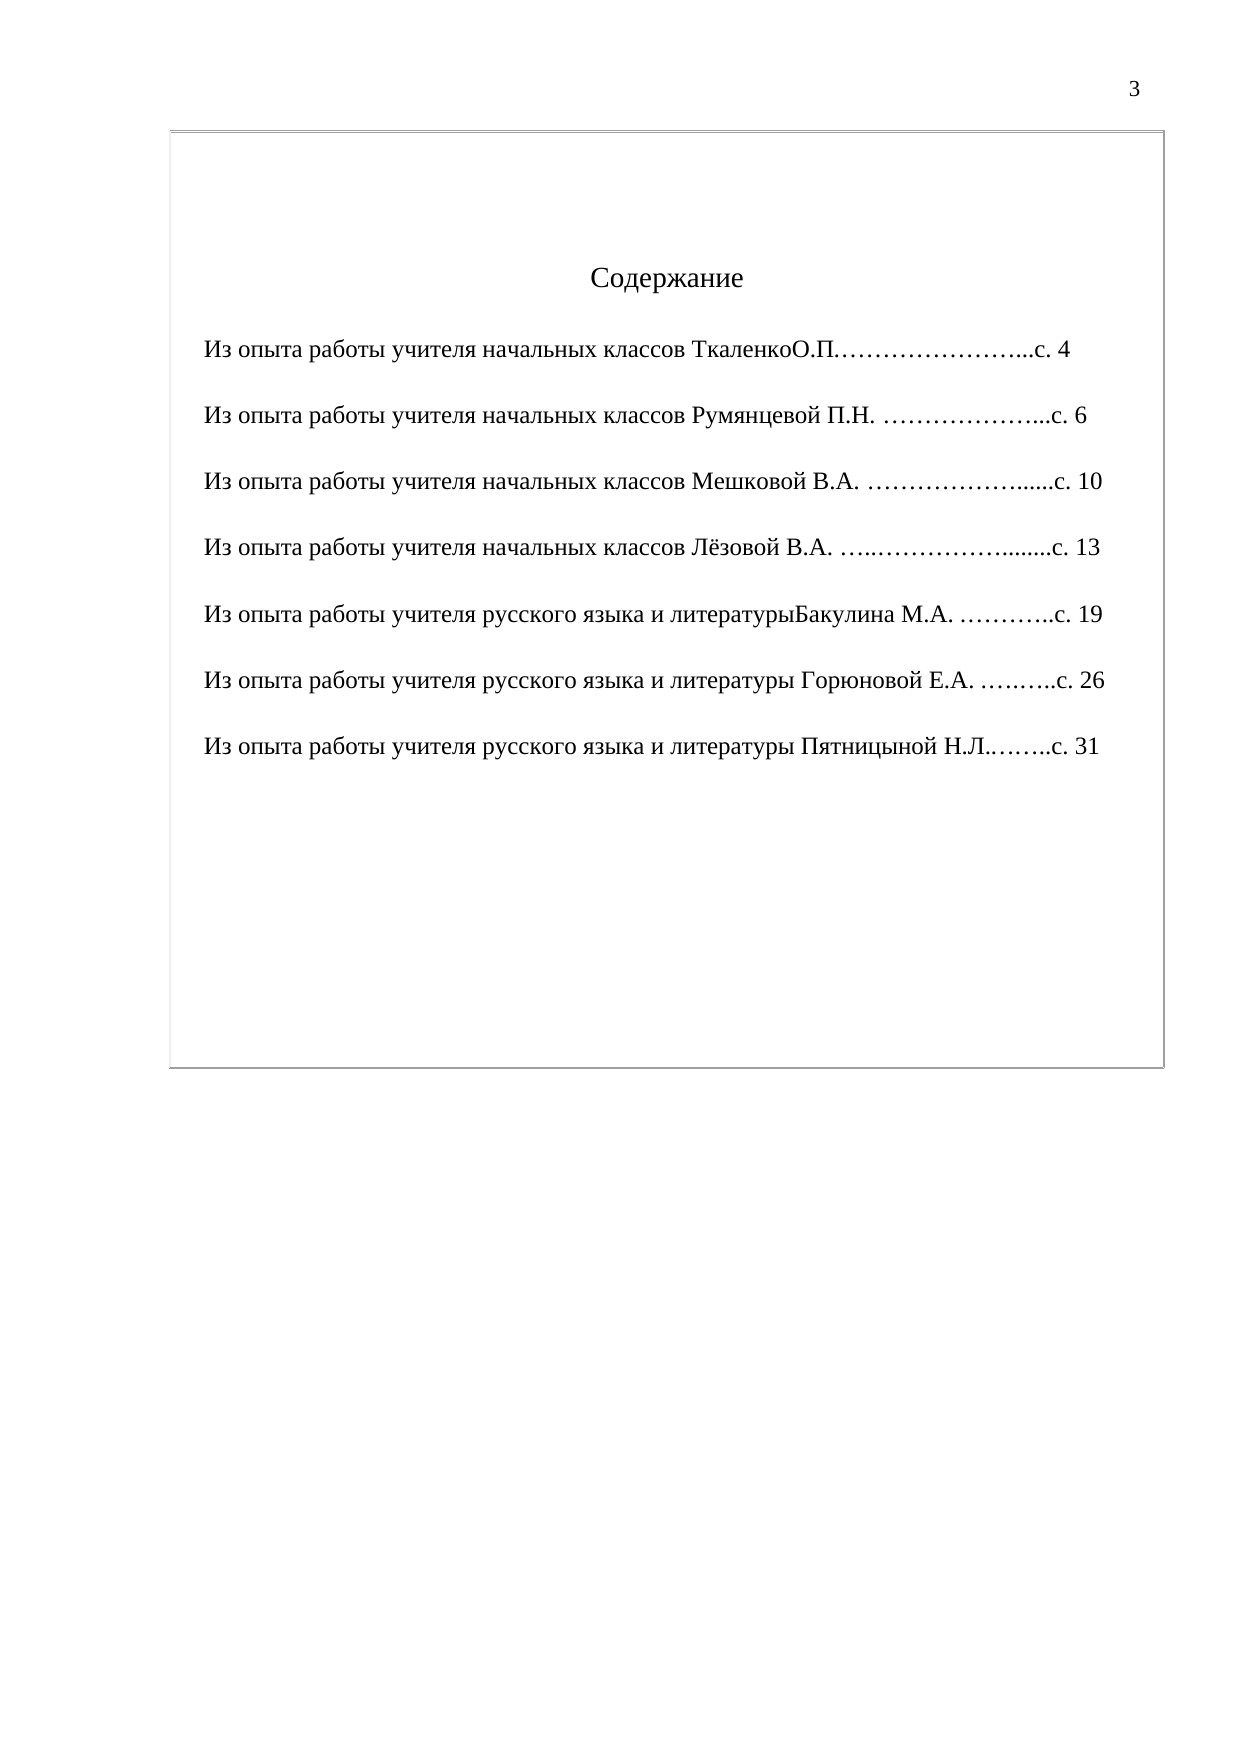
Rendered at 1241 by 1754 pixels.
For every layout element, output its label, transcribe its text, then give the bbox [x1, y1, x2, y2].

table_header Содержание Из опыта работы учителя начальных классов ТкаленкоО.П.…………………...с. 4 Из опыта работы учителя начальных классов Румянцевой П.Н. ………………...с. 6 Из опыта работы учителя начальных классов Мешковой В.А. ………………......с. 10 Из опыта работы учителя начальных классов Лёзовой В.А. …..……………........с. 13 Из опыта работы учителя русского языка и литературыБакулина М.А. .………..с. 19 Из опыта работы учителя русского языка и литературы Горюновой Е.А. .….…..с. 26 Из опыта работы учителя русского языка и литературы Пятницыной Н.Л.……..с. 31 [171, 133, 1163, 1067]
